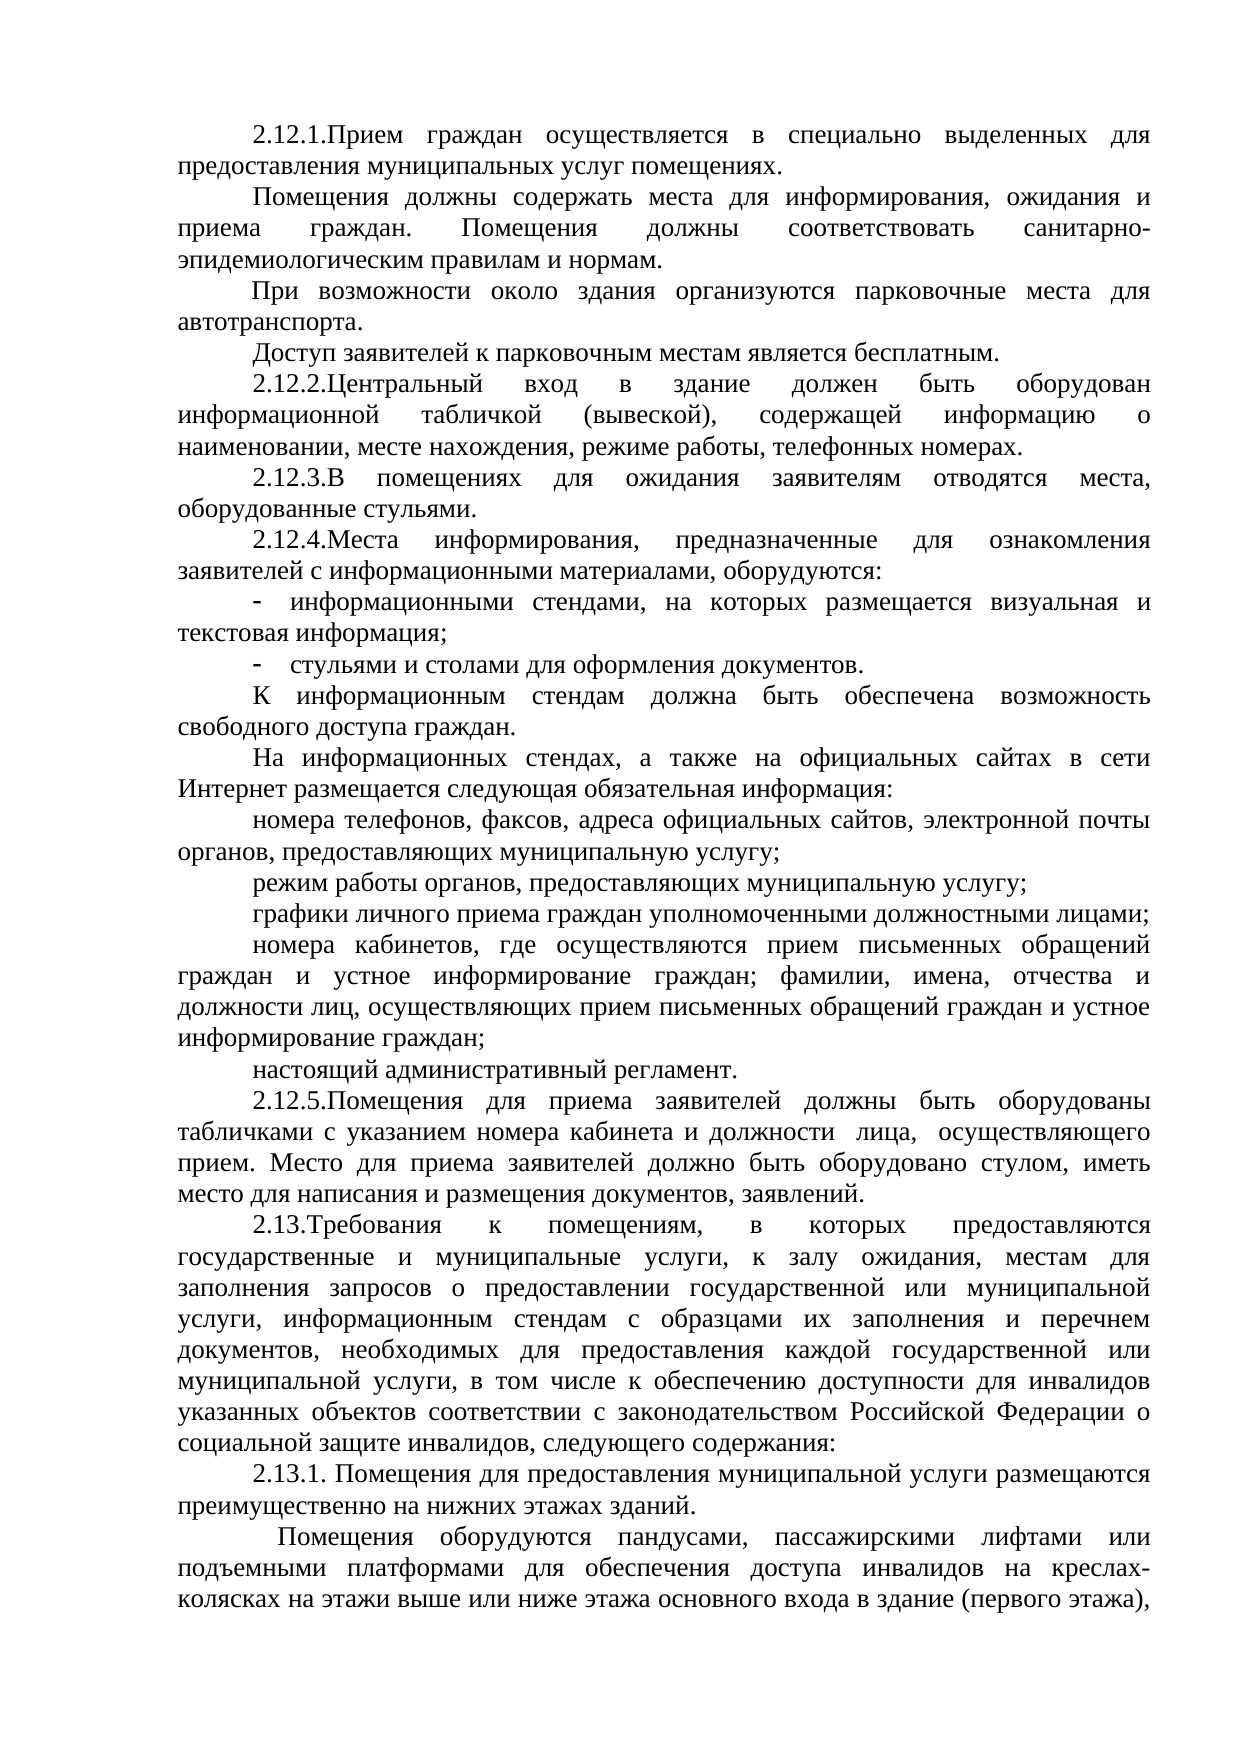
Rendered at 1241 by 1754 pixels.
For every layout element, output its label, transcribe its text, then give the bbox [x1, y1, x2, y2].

text 2.12.1.Прием граждан осуществляется в специально выделенных для предоставления муниципальных услуг помещениях. [177, 118, 1152, 180]
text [177, 1520, 1152, 1613]
text 2.12.5.Помещения для приема заявителей должны быть оборудованы табличками с указанием номера кабинета и должности лица, осуществляющего прием. Место для приема заявителей должно быть оборудовано стулом, иметь место для написания и размещения документов, заявлений. [177, 1084, 1152, 1208]
text На информационных стендах, а также на официальных сайтах в сети Интернет размещается следующая обязательная информация: [177, 741, 1152, 803]
text графики личного приема граждан уполномоченными должностными лицами; [177, 897, 1152, 928]
text Помещения должны содержать места для информирования, ожидания и приема граждан. Помещения должны соответствовать санитарно-эпидемиологическим правилам и нормам. [177, 180, 1152, 274]
list стульями и столами для оформления документов. [177, 648, 1152, 679]
text 2.12.3.В помещениях для ожидания заявителям отводятся места, оборудованные стульями. [177, 461, 1152, 523]
text При возможности около здания организуются парковочные места для автотранспорта. [177, 274, 1152, 336]
text К информационным стендам должна быть обеспечена возможность свободного доступа граждан. [177, 679, 1152, 741]
text Доступ заявителей к парковочным местам является бесплатным. [177, 336, 1152, 367]
list информационными стендами, на которых размещается визуальная и текстовая информация; [177, 585, 1152, 648]
text 2.12.2.Центральный вход в здание должен быть оборудован информационной табличкой (вывеской), содержащей информацию о наименовании, месте нахождения, режиме работы, телефонных номерах. [177, 367, 1152, 461]
text режим работы органов, предоставляющих муниципальную услугу; [177, 866, 1152, 897]
text 2.13.1. Помещения для предоставления муниципальной услуги размещаются преимущественно на нижних этажах зданий. [177, 1458, 1152, 1520]
text 2.13.Требования к помещениям, в которых предоставляются государственные и муниципальные услуги, к залу ожидания, местам для заполнения запросов о предоставлении государственной или муниципальной услуги, информационным стендам с образцами их заполнения и перечнем документов, необходимых для предоставления каждой государственной или муниципальной услуги, в том числе к обеспечению доступности для инвалидов указанных объектов соответствии с законодательством Российской Федерации о социальной защите инвалидов, следующего содержания: [177, 1208, 1152, 1458]
text настоящий административный регламент. [177, 1053, 1152, 1084]
text 2.12.4.Места информирования, предназначенные для ознакомления заявителей с информационными материалами, оборудуются: [177, 523, 1152, 585]
text номера телефонов, факсов, адреса официальных сайтов, электронной почты органов, предоставляющих муниципальную услугу; [177, 803, 1152, 866]
text номера кабинетов, где осуществляются прием письменных обращений граждан и устное информирование граждан; фамилии, имена, отчества и должности лиц, осуществляющих прием письменных обращений граждан и устное информирование граждан; [177, 928, 1152, 1053]
